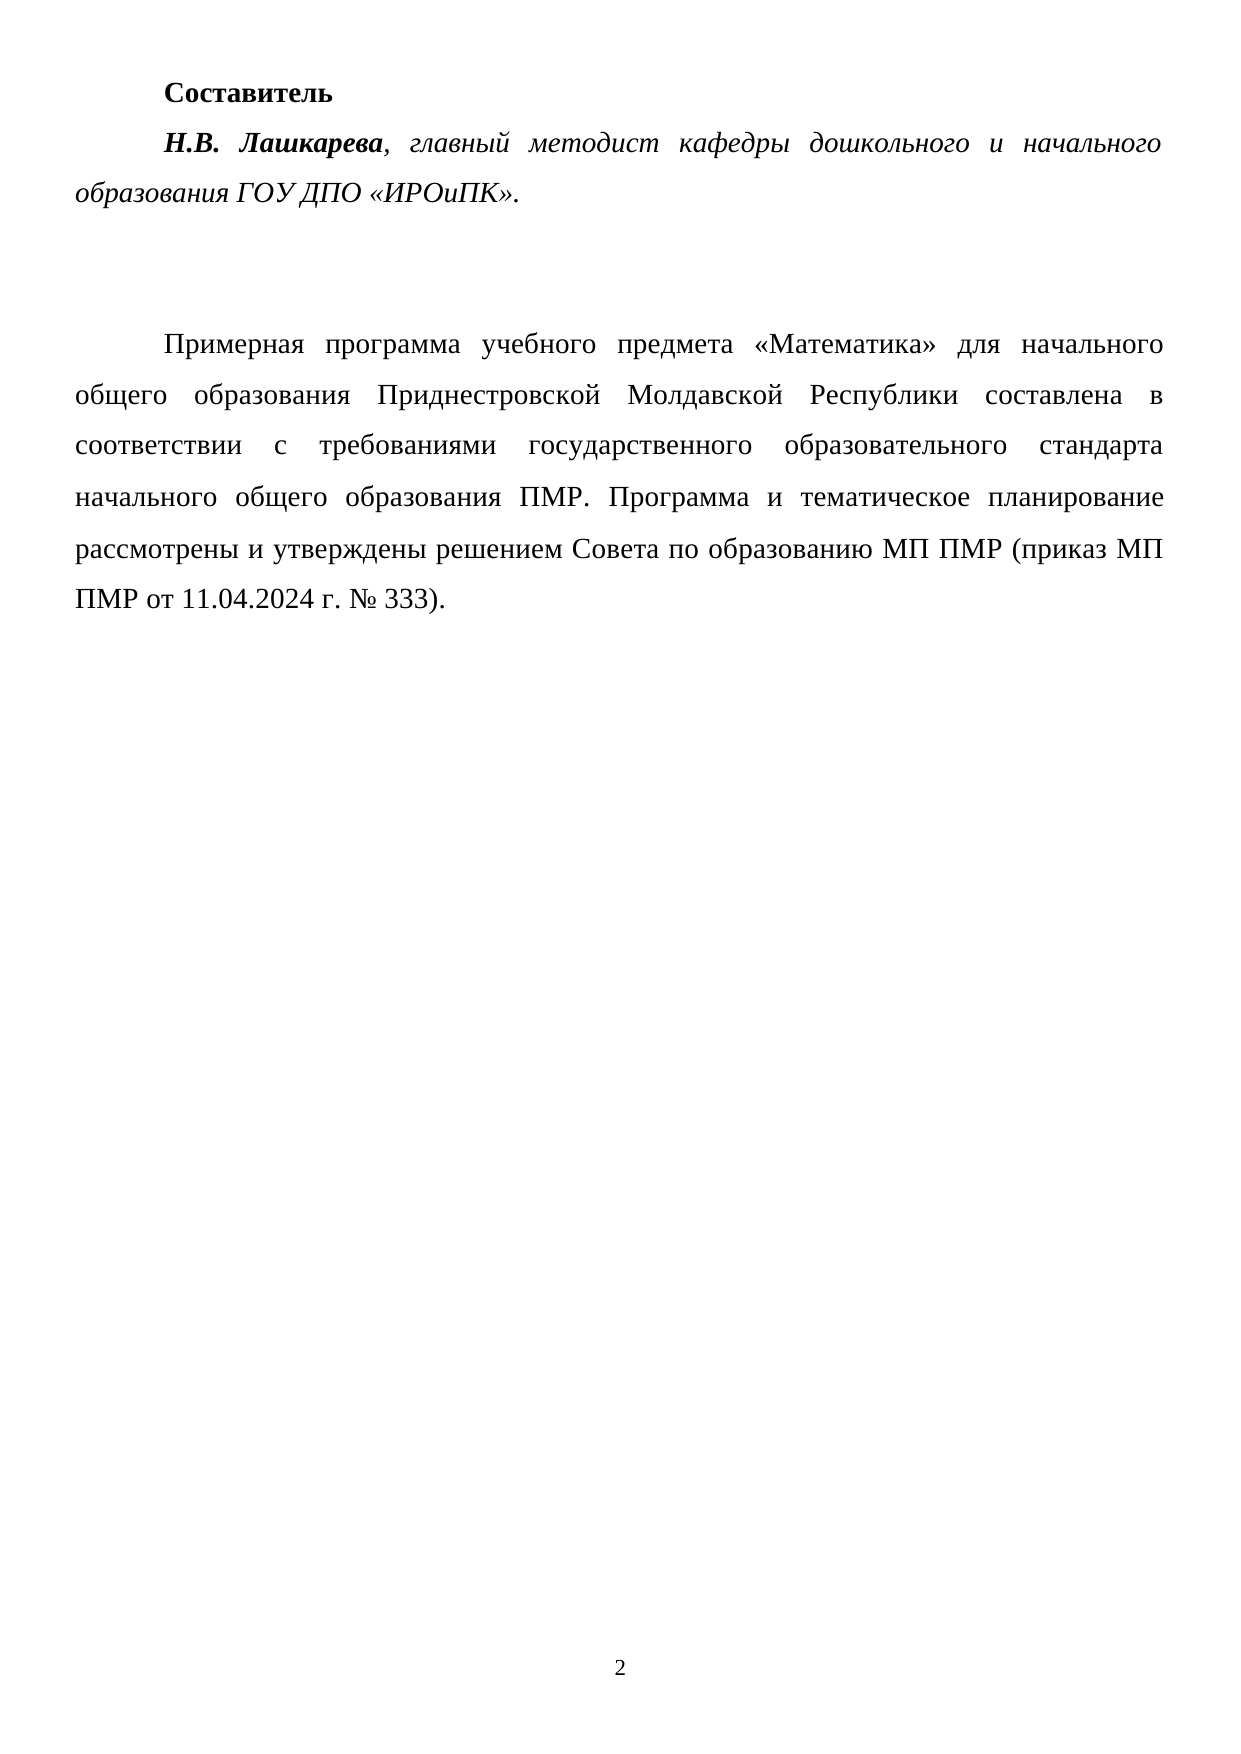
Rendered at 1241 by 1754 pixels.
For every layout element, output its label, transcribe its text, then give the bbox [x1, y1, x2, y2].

text Примерная программа учебного предмета «Математика» для начального общего образования Приднестровской Молдавской Республики составлена в соответствии с требованиями государственного образовательного стандарта начального общего образования ПМР. Программа и тематическое планирование рассмотрены и утверждены решением Совета по образованию МП ПМР (приказ МП ПМР от 11.04.2024 г. № 333). [75, 327, 1165, 615]
subtitle Н.В. Лашкарева, главный методист кафедры дошкольного и начального образования ГОУ ДПО «ИРОиПК». [75, 125, 1165, 209]
text Составитель [75, 75, 1165, 108]
